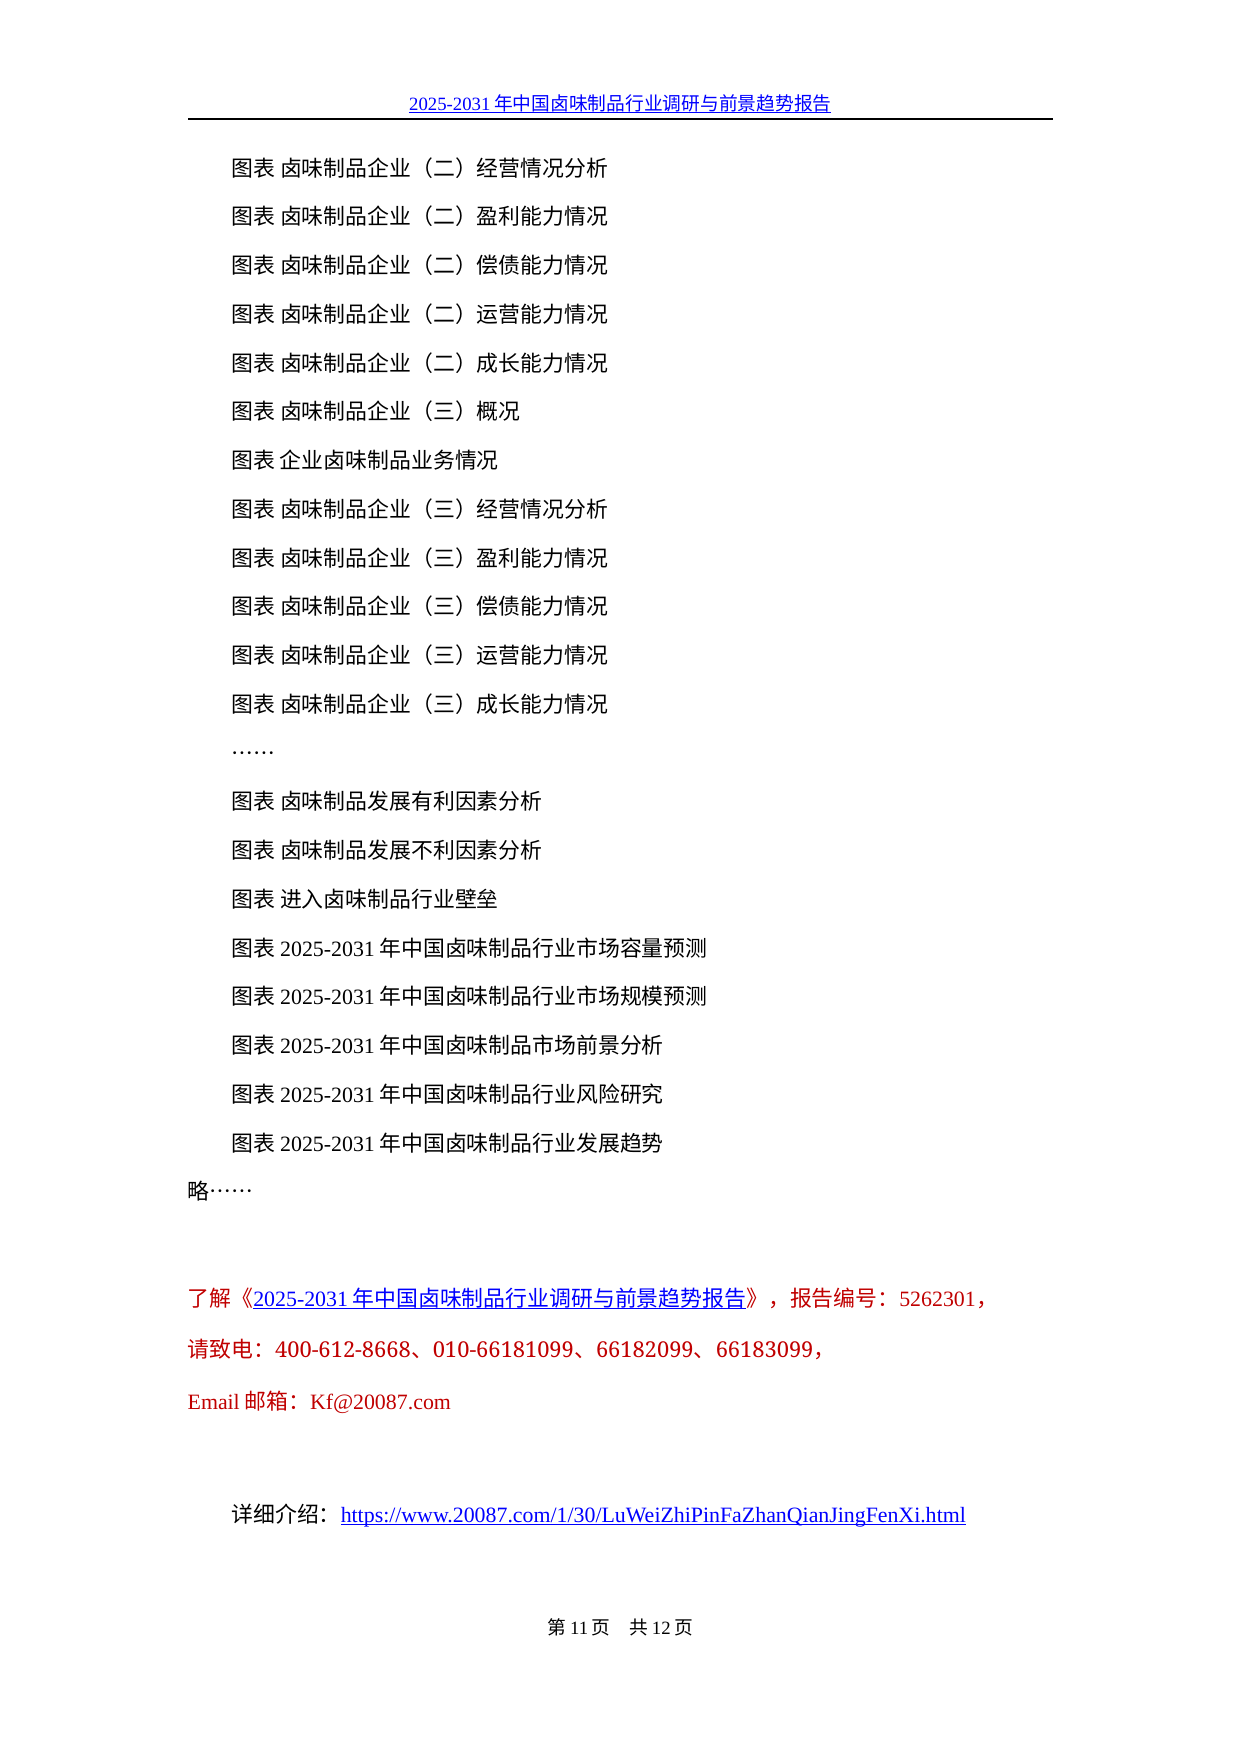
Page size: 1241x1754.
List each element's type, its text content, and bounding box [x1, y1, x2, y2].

text 请致电：400-612-8668、010-66181099、66182099、66183099， [187, 1332, 1053, 1364]
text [187, 150, 1053, 1206]
text 详细介绍：https://www.20087.com/1/30/LuWeiZhiPinFaZhanQianJingFenXi.html [187, 1496, 1053, 1529]
text Email邮箱：Kf@20087.com [187, 1383, 1053, 1416]
text 了解《2025-2031年中国卤味制品行业调研与前景趋势报告》，报告编号：5262301， [187, 1280, 1053, 1313]
